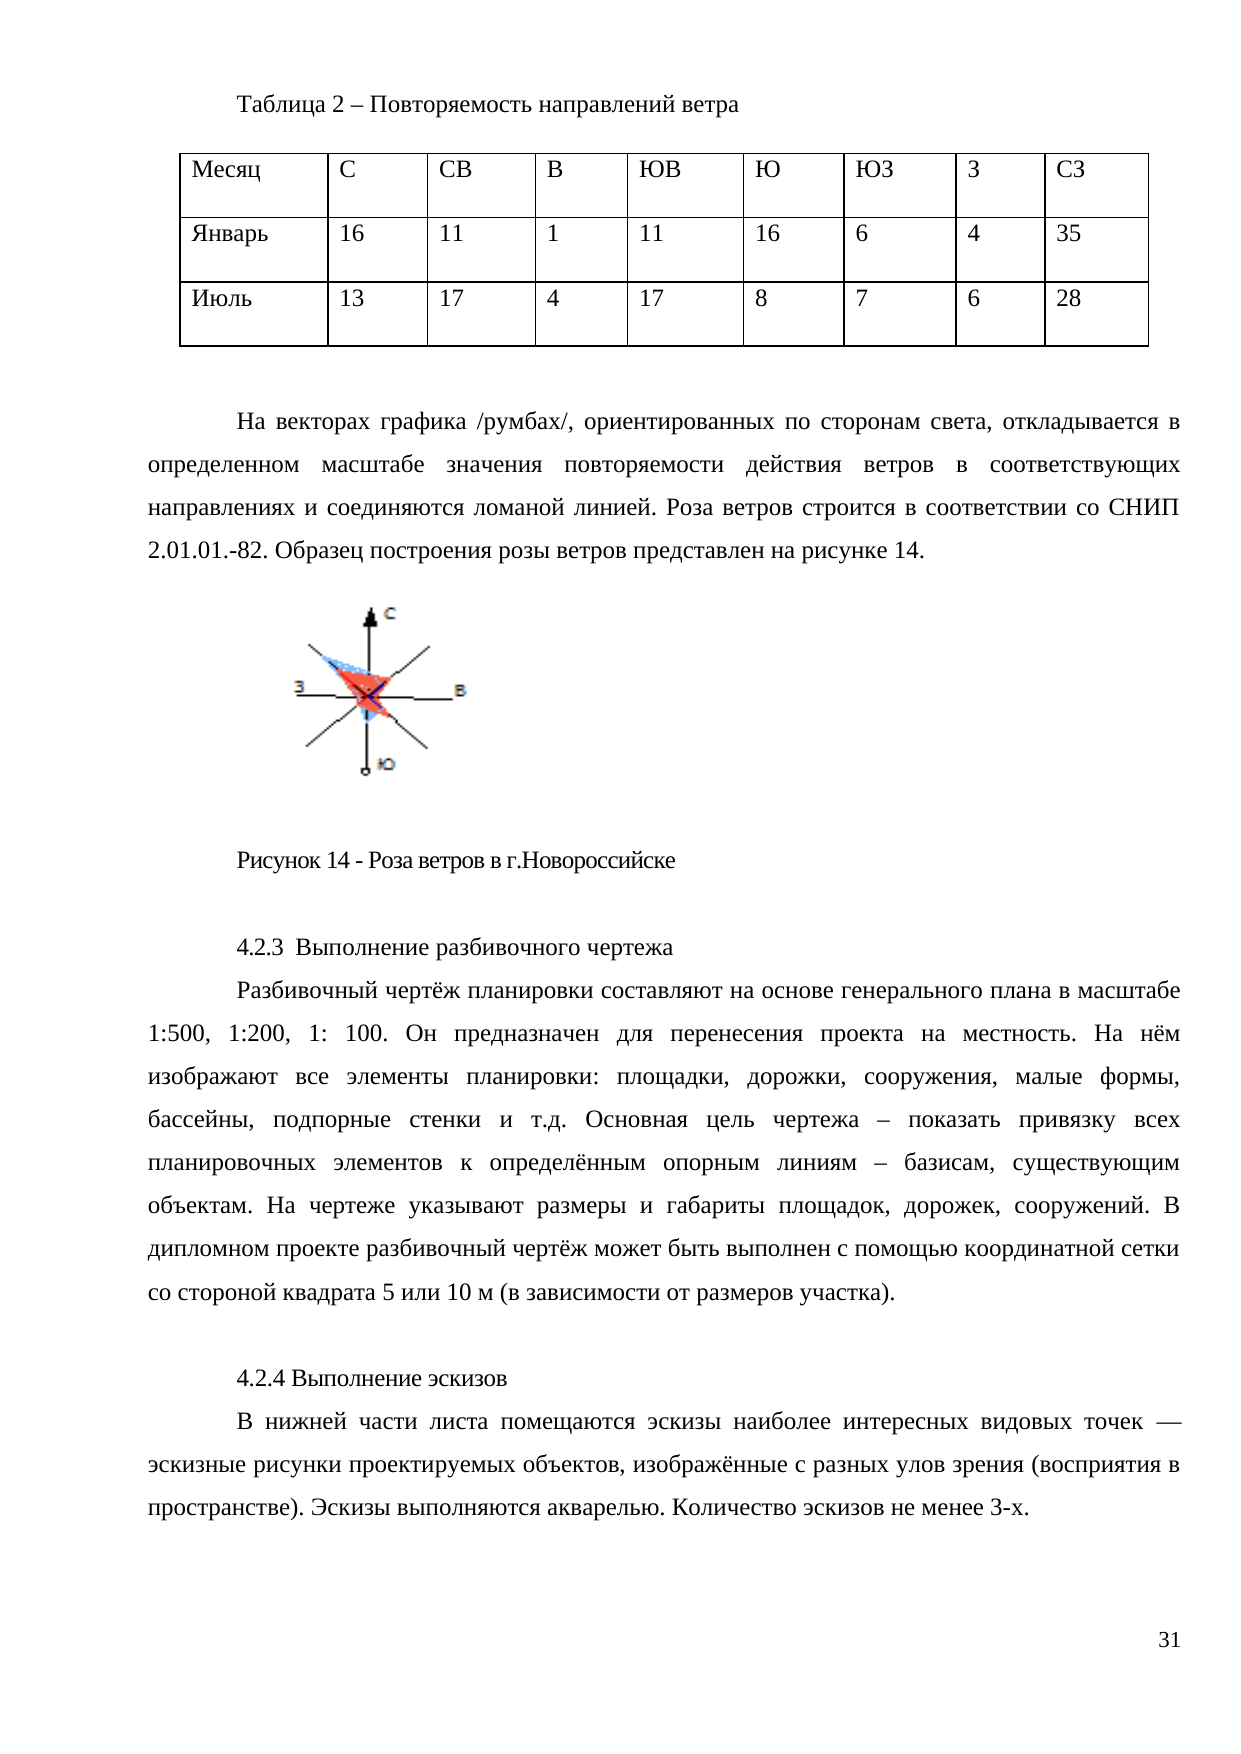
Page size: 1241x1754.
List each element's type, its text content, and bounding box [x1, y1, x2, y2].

table_header ЮЗ [845, 154, 955, 217]
table_cell 13 [329, 283, 427, 345]
table_cell 8 [744, 283, 843, 345]
table_cell 4 [957, 218, 1044, 281]
table_cell 28 [1046, 283, 1148, 345]
table_header С [329, 154, 427, 217]
table_cell 11 [428, 218, 535, 281]
table_cell 35 [1046, 218, 1148, 281]
text 4.2.3 Выполнение разбивочного чертежа [148, 932, 1181, 960]
table_cell 6 [957, 283, 1044, 345]
table_header СЗ [1046, 154, 1148, 217]
table_cell Январь [181, 218, 327, 281]
table_header В [536, 154, 627, 217]
table_cell 6 [845, 218, 955, 281]
table_cell 4 [536, 283, 627, 345]
table_header СВ [428, 154, 535, 217]
text Рисунок 14 - Роза ветров в г.Новороссийске [148, 845, 1181, 874]
table_cell 16 [329, 218, 427, 281]
table_cell 16 [744, 218, 843, 281]
text На векторах графика /румбах/, ориентированных по сторонам света, откладывается в определенном масштабе значения повторяемости действия ветров в соответствующих направлениях и соединяются ломаной линией. Роза ветров строится в соответствии со СНИП 2.01.01.-82. Образец построения розы ветров представлен на рисунке 14. [148, 406, 1181, 564]
table_cell 7 [845, 283, 955, 345]
table_cell Июль [181, 283, 327, 345]
table_cell 1 [536, 218, 627, 281]
text 4.2.4 Выполнение эскизов [148, 1363, 1181, 1392]
picture [236, 578, 523, 832]
text Разбивочный чертёж планировки составляют на основе генерального плана в масштабе 1:500, 1:200, 1: 100. Он предназначен для перенесения проекта на местность. На нём изображают все элементы планировки: площадки, дорожки, сооружения, малые формы, бассейны, подпорные стенки и т.д. Основная цель чертежа – показать привязку всех планировочных элементов к определённым опорным линиям – базисам, существующим объектам. На чертеже указывают размеры и габариты площадок, дорожек, сооружений. В дипломном проекте разбивочный чертёж может быть выполнен с помощью координатной сетки со стороной квадрата 5 или 10 м (в зависимости от размеров участка). [148, 975, 1181, 1305]
table_header Ю [744, 154, 843, 217]
table_header З [957, 154, 1044, 217]
text Таблица 2 – Повторяемость направлений ветра [148, 89, 1181, 117]
text В нижней части листа помещаются эскизы наиболее интересных видовых точек — эскизные рисунки проектируемых объектов, изображённые с разных улов зрения (восприятия в пространстве). Эскизы выполняются акварелью. Количество эскизов не менее 3-х. [148, 1406, 1181, 1521]
table_cell 17 [428, 283, 535, 345]
table_cell 17 [628, 283, 743, 345]
table_header ЮВ [628, 154, 743, 217]
table_header Месяц [181, 154, 327, 217]
table_cell 11 [628, 218, 743, 281]
